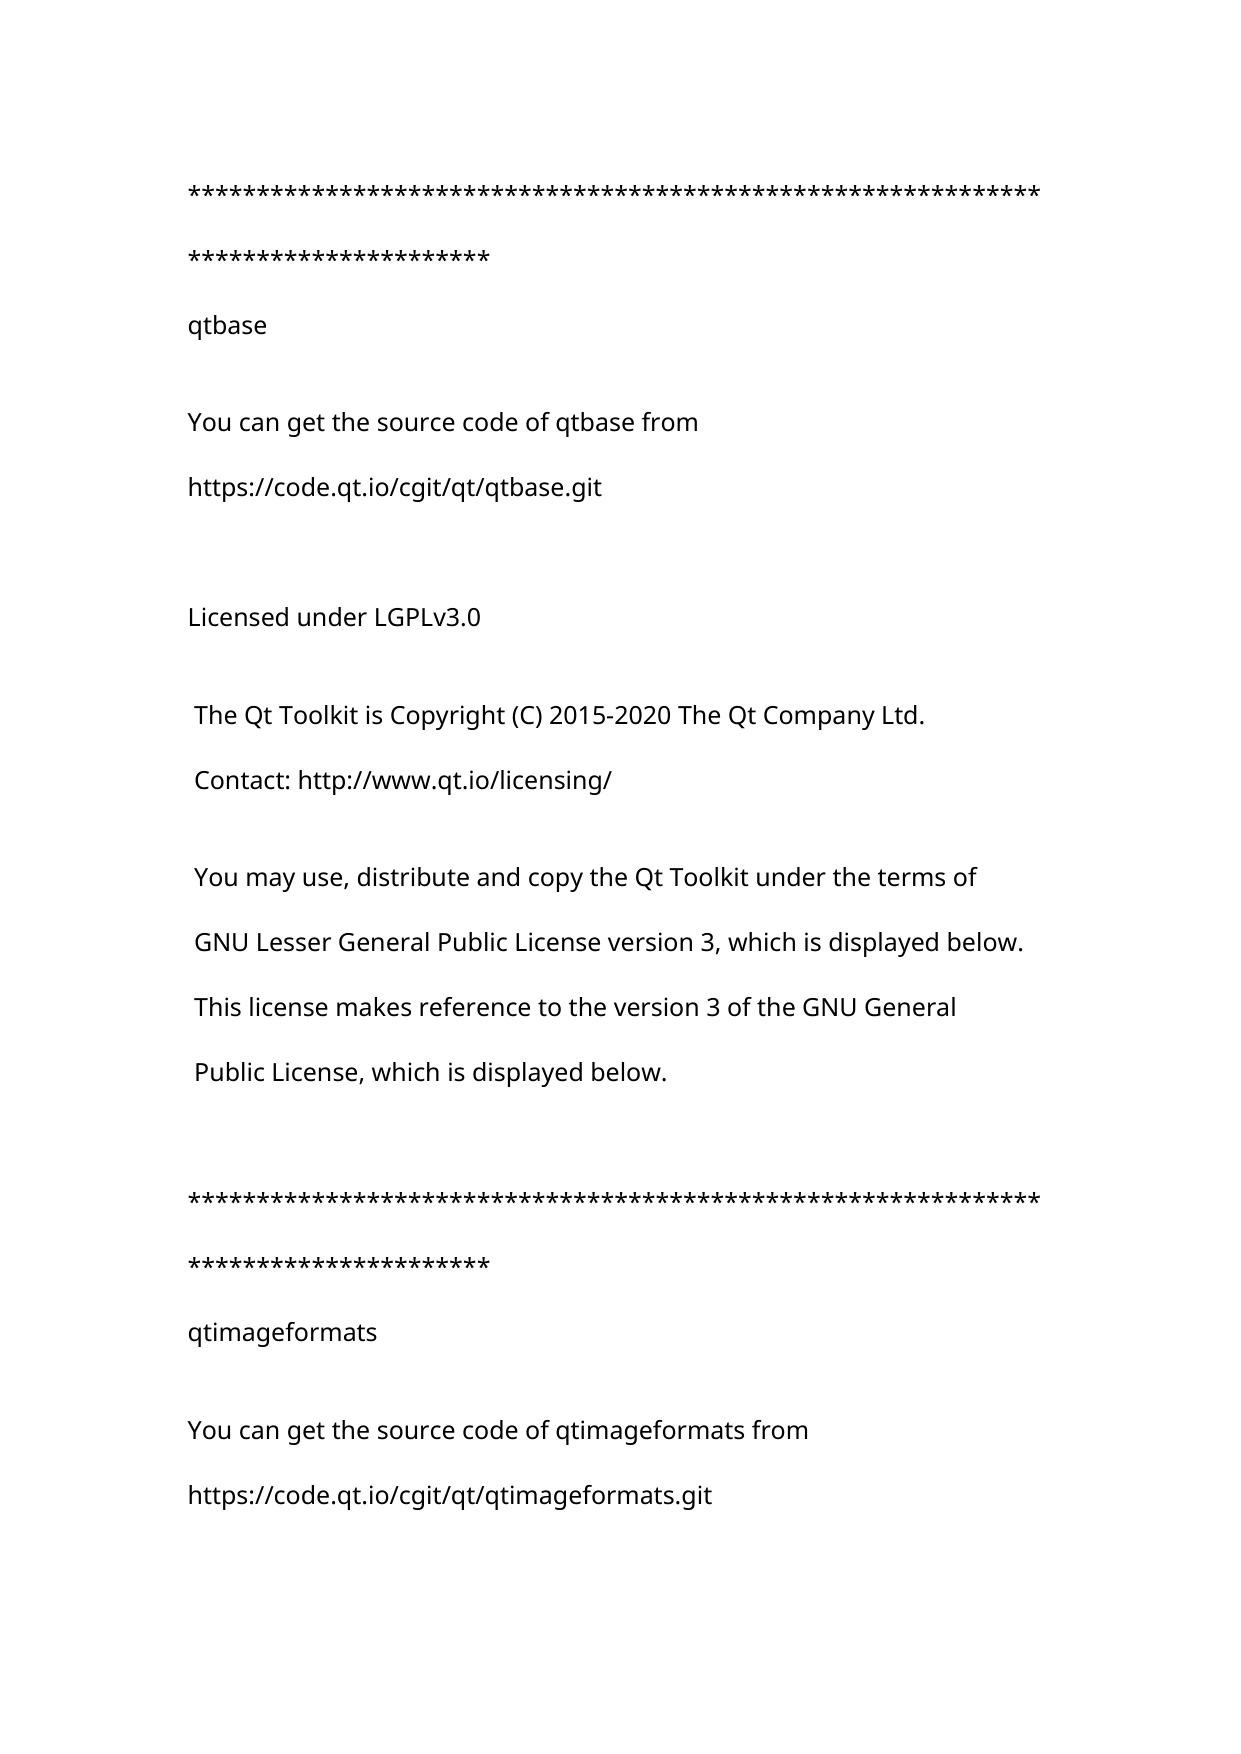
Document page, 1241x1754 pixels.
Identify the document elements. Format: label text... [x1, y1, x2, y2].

text Contact: http://www.qt.io/licensing/ [187, 747, 1053, 812]
text ************************************************************************************ [187, 162, 1053, 292]
text qtimageformats [187, 1299, 1053, 1364]
text You can get the source code of qtbase from [187, 389, 1053, 454]
text You may use, distribute and copy the Qt Toolkit under the terms of [187, 844, 1053, 909]
text https://code.qt.io/cgit/qt/qtimageformats.git [187, 1462, 1053, 1527]
text https://code.qt.io/cgit/qt/qtbase.git [187, 454, 1053, 519]
text Public License, which is displayed below. [187, 1039, 1053, 1104]
text You can get the source code of qtimageformats from [187, 1397, 1053, 1462]
text This license makes reference to the version 3 of the GNU General [187, 974, 1053, 1039]
text The Qt Toolkit is Copyright (C) 2015-2020 The Qt Company Ltd. [187, 682, 1053, 747]
text Licensed under LGPLv3.0 [187, 584, 1053, 649]
text GNU Lesser General Public License version 3, which is displayed below. [187, 909, 1053, 974]
text qtbase [187, 292, 1053, 357]
text ************************************************************************************ [187, 1169, 1053, 1299]
